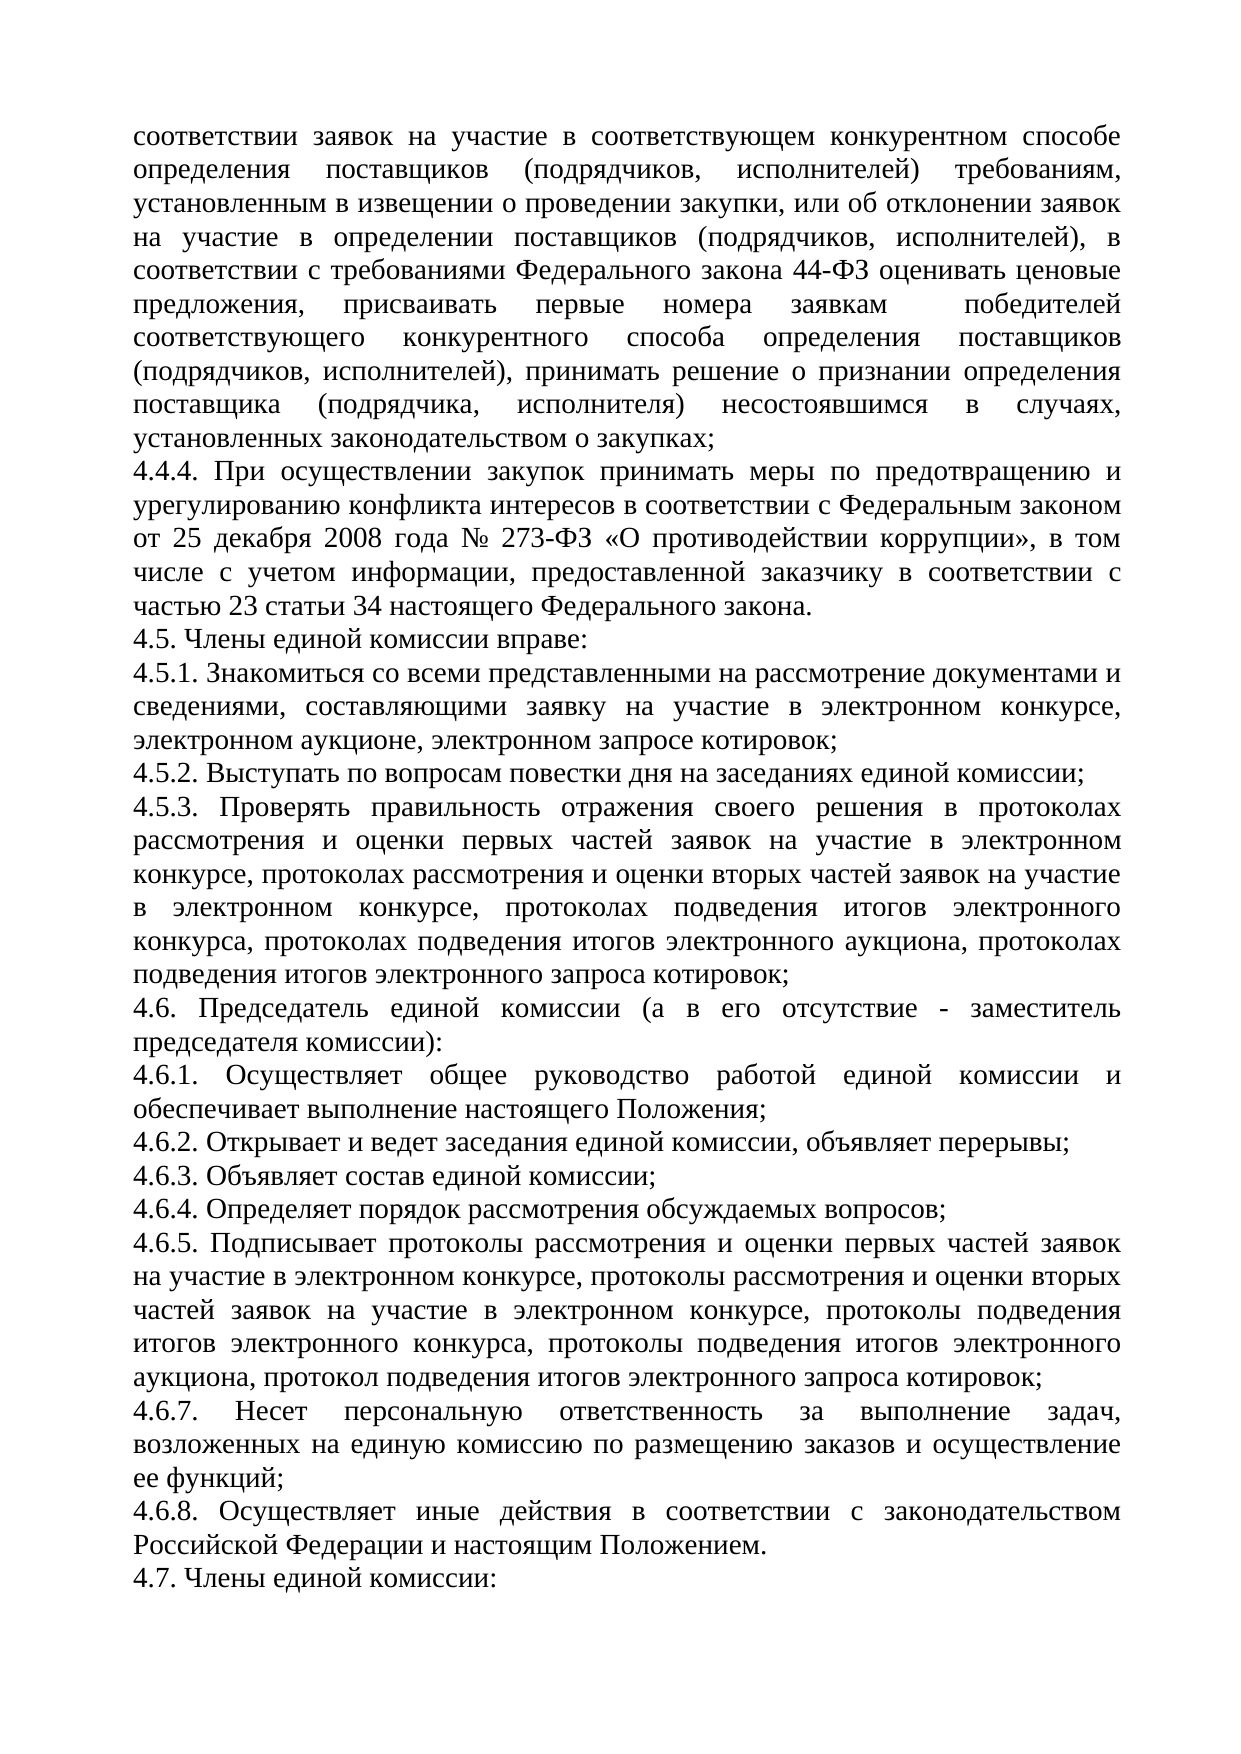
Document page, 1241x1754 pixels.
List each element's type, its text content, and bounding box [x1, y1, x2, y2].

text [133, 118, 1122, 453]
text 4.5. Члены единой комиссии вправе: [133, 621, 1122, 655]
text 4.6.4. Определяет порядок рассмотрения обсуждаемых вопросов; [133, 1191, 1122, 1225]
text 4.6.1. Осуществляет общее руководство работой единой комиссии и обеспечивает выполнение настоящего Положения; [133, 1057, 1122, 1124]
text 4.6. Председатель единой комиссии (а в его отсутствие - заместитель председателя комиссии): [133, 990, 1122, 1057]
text 4.5.1. Знакомиться со всеми представленными на рассмотрение документами и сведениями, составляющими заявку на участие в электронном конкурсе, электронном аукционе, электронном запросе котировок; [133, 655, 1122, 755]
text 4.5.3. Проверять правильность отражения своего решения в протоколах рассмотрения и оценки первых частей заявок на участие в электронном конкурсе, протоколах рассмотрения и оценки вторых частей заявок на участие в электронном конкурсе, протоколах подведения итогов электронного конкурса, протоколах подведения итогов электронного аукциона, протоколах подведения итогов электронного запроса котировок; [133, 789, 1122, 990]
text 4.7. Члены единой комиссии: [133, 1560, 1122, 1594]
text 4.5.2. Выступать по вопросам повестки дня на заседаниях единой комиссии; [133, 755, 1122, 789]
text 4.6.2. Открывает и ведет заседания единой комиссии, объявляет перерывы; [133, 1124, 1122, 1158]
text 4.6.8. Осуществляет иные действия в соответствии с законодательством Российской Федерации и настоящим Положением. [133, 1493, 1122, 1560]
text 4.4.4. При осуществлении закупок принимать меры по предотвращению и урегулированию конфликта интересов в соответствии с Федеральным законом от 25 декабря 2008 года № 273-ФЗ «О противодействии коррупции», в том числе с учетом информации, предоставленной заказчику в соответствии с частью 23 статьи 34 настоящего Федерального закона. [133, 453, 1122, 621]
text 4.6.3. Объявляет состав единой комиссии; [133, 1158, 1122, 1191]
text 4.6.7. Несет персональную ответственность за выполнение задач, возложенных на единую комиссию по размещению заказов и осуществление ее функций; [133, 1393, 1122, 1493]
text 4.6.5. Подписывает протоколы рассмотрения и оценки первых частей заявок на участие в электронном конкурсе, протоколы рассмотрения и оценки вторых частей заявок на участие в электронном конкурсе, протоколы подведения итогов электронного конкурса, протоколы подведения итогов электронного аукциона, протокол подведения итогов электронного запроса котировок; [133, 1225, 1122, 1393]
